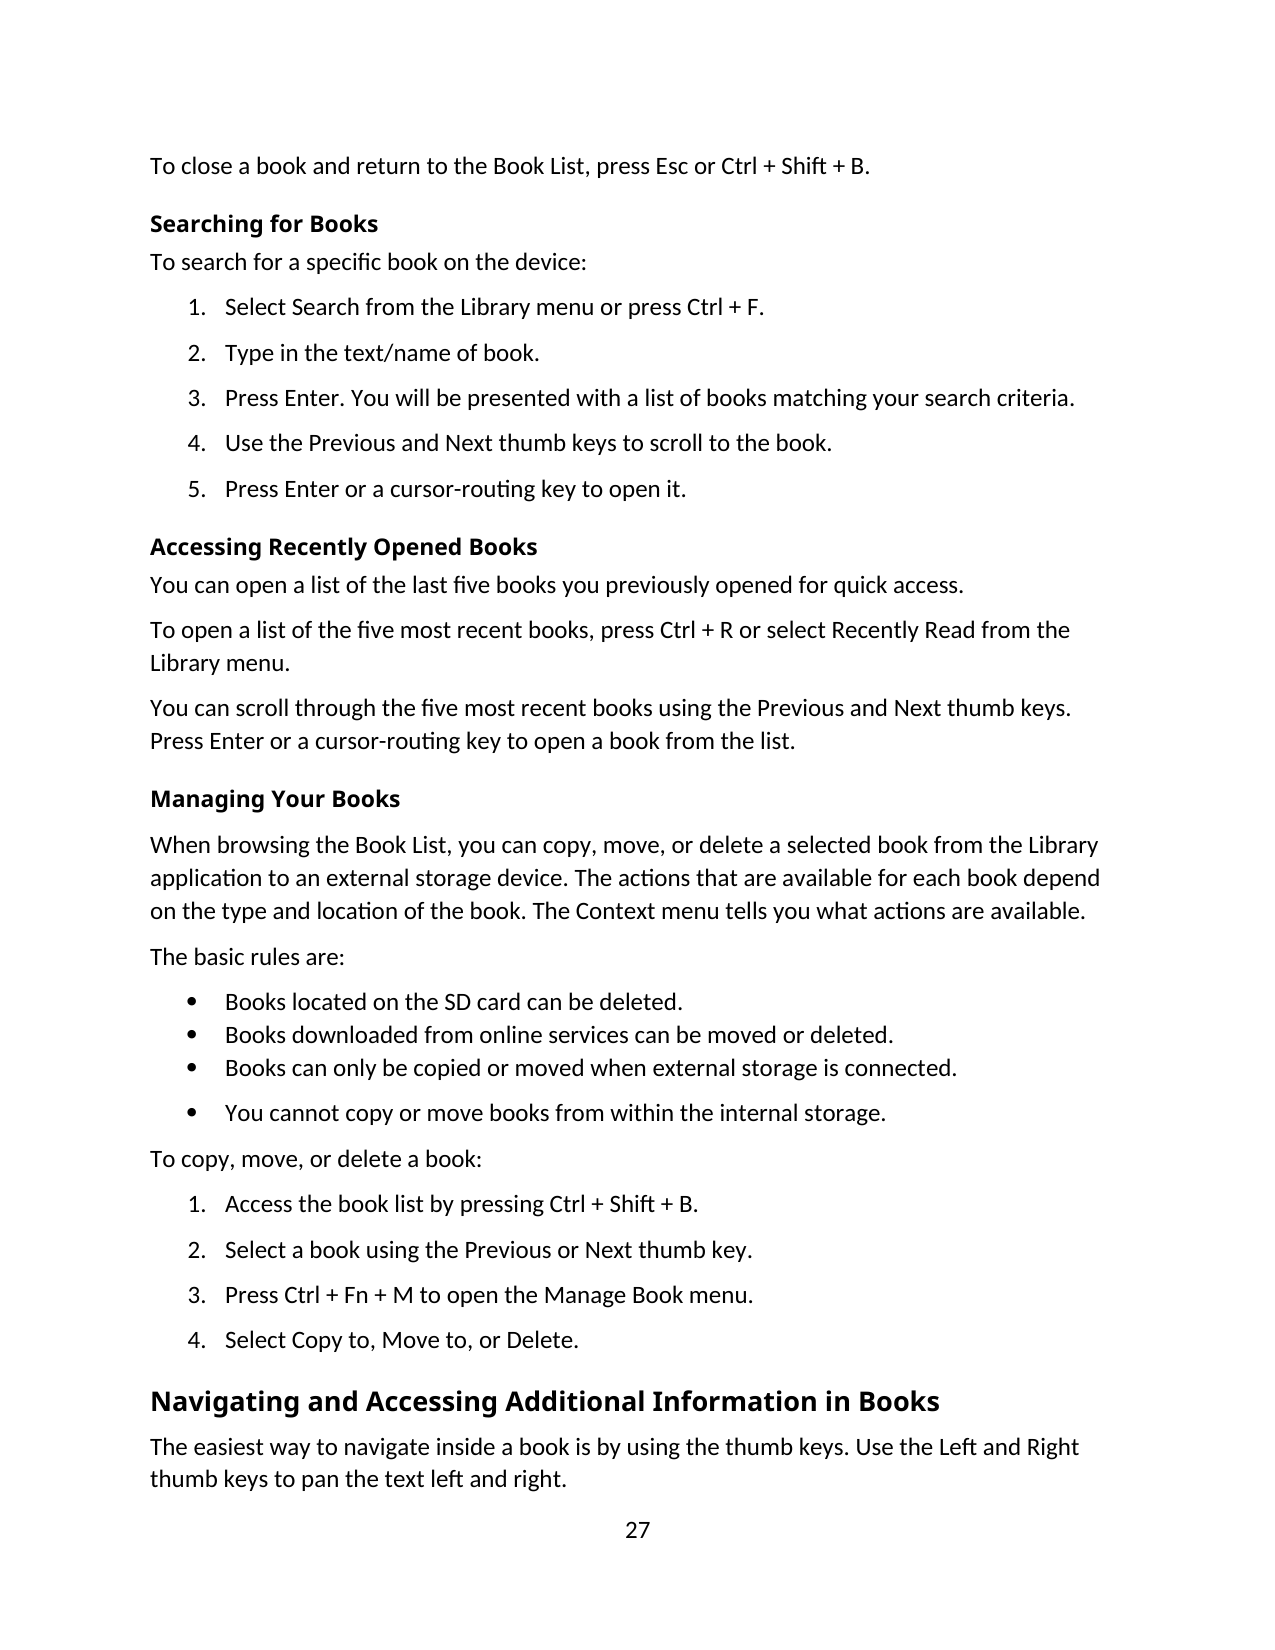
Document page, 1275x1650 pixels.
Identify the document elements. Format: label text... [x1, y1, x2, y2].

subtitle Accessing Recently Opened Books [150, 531, 1125, 562]
text To close a book and return to the Book List, press Esc or Ctrl + Shift + B. [150, 150, 1125, 181]
subtitle Navigating and Accessing Additional Information in Books [150, 1382, 1125, 1419]
list Press Ctrl + Fn + M to open the Manage Book menu. [187, 1279, 1125, 1310]
text The basic rules are: [150, 941, 1125, 971]
text You can scroll through the five most recent books using the Previous and Next thumb keys. Press Enter or a cursor-routing key to open a book from the list. [150, 692, 1125, 756]
list Books downloaded from online services can be moved or deleted. [187, 1019, 1125, 1050]
list Type in the text/name of book. [187, 337, 1125, 367]
text The easiest way to navigate inside a book is by using the thumb keys. Use the Left and Right thumb keys to pan the text left and right. [150, 1431, 1125, 1494]
text To copy, move, or delete a book: [150, 1143, 1125, 1173]
list Press Enter or a cursor-routing key to open it. [187, 473, 1125, 503]
list Select a book using the Previous or Next thumb key. [187, 1234, 1125, 1264]
list Access the book list by pressing Ctrl + Shift + B. [187, 1188, 1125, 1219]
list Select Search from the Library menu or press Ctrl + F. [187, 291, 1125, 322]
text To open a list of the five most recent books, press Ctrl + R or select Recently Read from the Library menu. [150, 614, 1125, 678]
list Use the Previous and Next thumb keys to scroll to the book. [187, 427, 1125, 458]
text To search for a specific book on the device: [150, 246, 1125, 276]
list Books can only be copied or moved when external storage is connected. [187, 1052, 1125, 1083]
subtitle Managing Your Books [150, 783, 1125, 814]
text You can open a list of the last five books you previously opened for quick access. [150, 569, 1125, 599]
list Press Enter. You will be presented with a list of books matching your search criteria. [187, 382, 1125, 413]
list You cannot copy or move books from within the internal storage. [187, 1097, 1125, 1128]
text When browsing the Book List, you can copy, move, or delete a selected book from the Library application to an external storage device. The actions that are available for each book depend on the type and location of the book. The Context menu tells you what actions are available. [150, 829, 1125, 926]
list Books located on the SD card can be deleted. [187, 986, 1125, 1017]
list Select Copy to, Move to, or Delete. [187, 1324, 1125, 1355]
subtitle Searching for Books [150, 208, 1125, 239]
